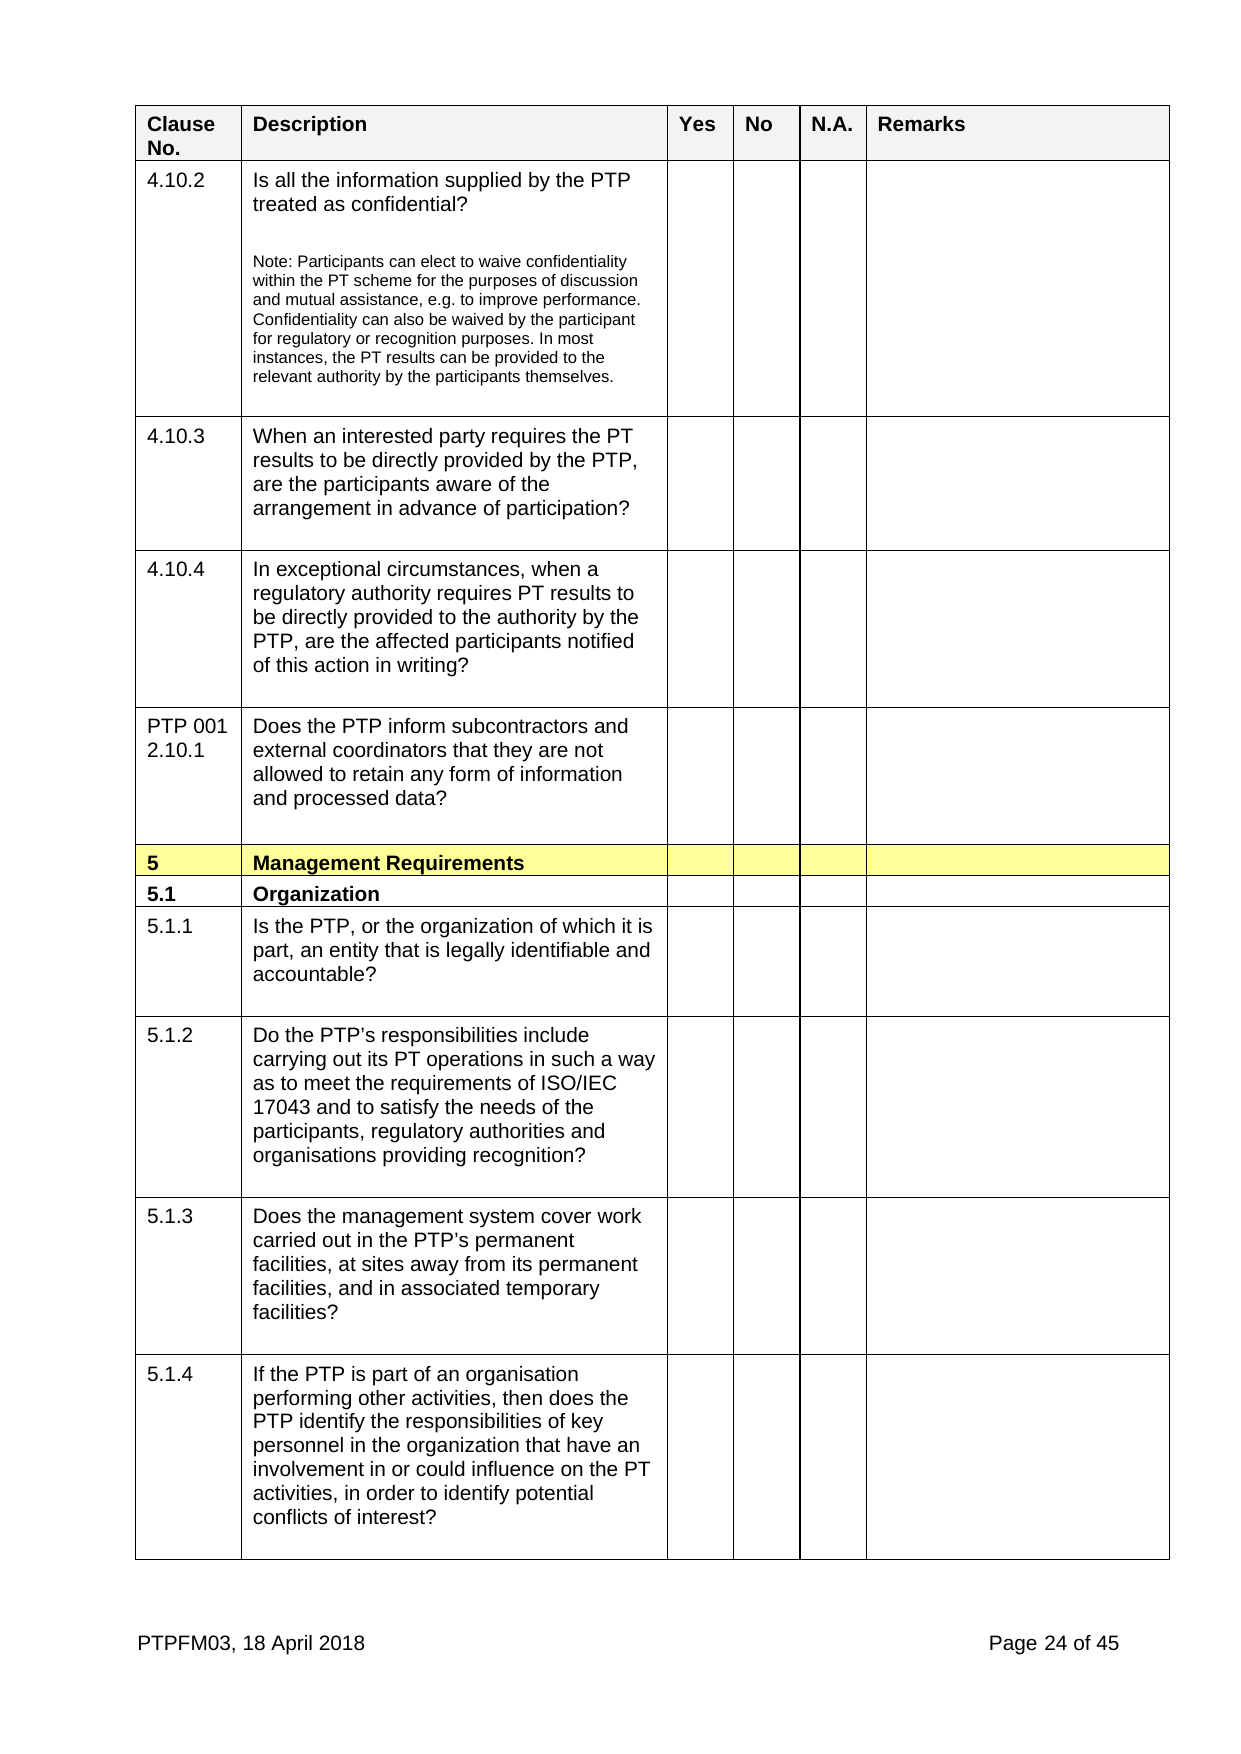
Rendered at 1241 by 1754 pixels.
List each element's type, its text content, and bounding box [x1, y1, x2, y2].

table_cell [867, 845, 1169, 875]
table_cell When an interested party requires the PT results to be directly provided by the PTP, are the participants aware of the arrangement in advance of participation? [242, 417, 667, 549]
table_cell Is the PTP, or the organization of which it is part, an entity that is legally identifiable and accountable? [242, 907, 667, 1016]
table_cell [867, 1198, 1169, 1354]
table_cell 5.1.4 [136, 1355, 241, 1559]
table_cell [668, 417, 733, 549]
table_cell [668, 708, 733, 844]
table_cell [801, 1355, 866, 1559]
table_cell [668, 845, 733, 875]
table_cell [867, 1355, 1169, 1559]
table_cell [668, 1017, 733, 1197]
table_cell In exceptional circumstances, when a regulatory authority requires PT results to be directly provided to the authority by the PTP, are the affected participants notified of this action in writing? [242, 551, 667, 707]
table_cell [867, 1017, 1169, 1197]
table_cell [801, 876, 866, 906]
table_cell [734, 161, 799, 416]
table_cell [734, 907, 799, 1016]
table_cell [867, 907, 1169, 1016]
table_cell 5.1 [136, 876, 241, 906]
table_cell Do the PTP’s responsibilities include carrying out its PT operations in such a way as to meet the requirements of ISO/IEC 17043 and to satisfy the needs of the participants, regulatory authorities and organisations providing recognition? [242, 1017, 667, 1197]
table_cell [801, 1198, 866, 1354]
table_cell Is all the information supplied by the PTP treated as confidential? Note: Participants can elect to waive confidentiality within the PT scheme for the purposes of discussion and mutual assistance, e.g. to improve performance. Confidentiality can also be waived by the participant for regulatory or recognition purposes. In most instances, the PT results can be provided to the relevant authority by the participants themselves. [242, 161, 667, 416]
table_cell [801, 161, 866, 416]
table_header Yes [668, 106, 733, 160]
table_cell [668, 551, 733, 707]
table_cell [668, 1198, 733, 1354]
table_cell [867, 708, 1169, 844]
table_cell [867, 161, 1169, 416]
table_cell [867, 551, 1169, 707]
table_cell Management Requirements [242, 845, 667, 875]
table_cell [801, 1017, 866, 1197]
table_header Remarks [867, 106, 1169, 160]
table_cell 4.10.2 [136, 161, 241, 416]
table_cell 5.1.2 [136, 1017, 241, 1197]
table_cell [734, 1198, 799, 1354]
table_header Description [242, 106, 667, 160]
table_cell [668, 907, 733, 1016]
table_cell [801, 907, 866, 1016]
table_header N.A. [801, 106, 866, 160]
table_cell [867, 876, 1169, 906]
table_cell [734, 845, 799, 875]
table_cell 4.10.3 [136, 417, 241, 549]
table_cell [734, 1355, 799, 1559]
table_cell Organization [242, 876, 667, 906]
table_cell [734, 551, 799, 707]
table_cell 5.1.3 [136, 1198, 241, 1354]
table_cell [668, 1355, 733, 1559]
table_cell [734, 417, 799, 549]
table_header Clause No. [136, 106, 241, 160]
table_cell 4.10.4 [136, 551, 241, 707]
table_header No [734, 106, 799, 160]
table_cell Does the management system cover work carried out in the PTP’s permanent facilities, at sites away from its permanent facilities, and in associated temporary facilities? [242, 1198, 667, 1354]
table_cell [801, 708, 866, 844]
table_cell [734, 708, 799, 844]
table_cell [801, 845, 866, 875]
table_cell Does the PTP inform subcontractors and external coordinators that they are not allowed to retain any form of information and processed data? [242, 708, 667, 844]
table_cell 5 [136, 845, 241, 875]
table_cell [801, 551, 866, 707]
table_cell [668, 161, 733, 416]
table_cell 5.1.1 [136, 907, 241, 1016]
table_cell [668, 876, 733, 906]
table_cell [801, 417, 866, 549]
table_cell [734, 1017, 799, 1197]
table_cell PTP 001 2.10.1 [136, 708, 241, 844]
table_cell [867, 417, 1169, 549]
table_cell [242, 1355, 667, 1559]
table_cell [734, 876, 799, 906]
